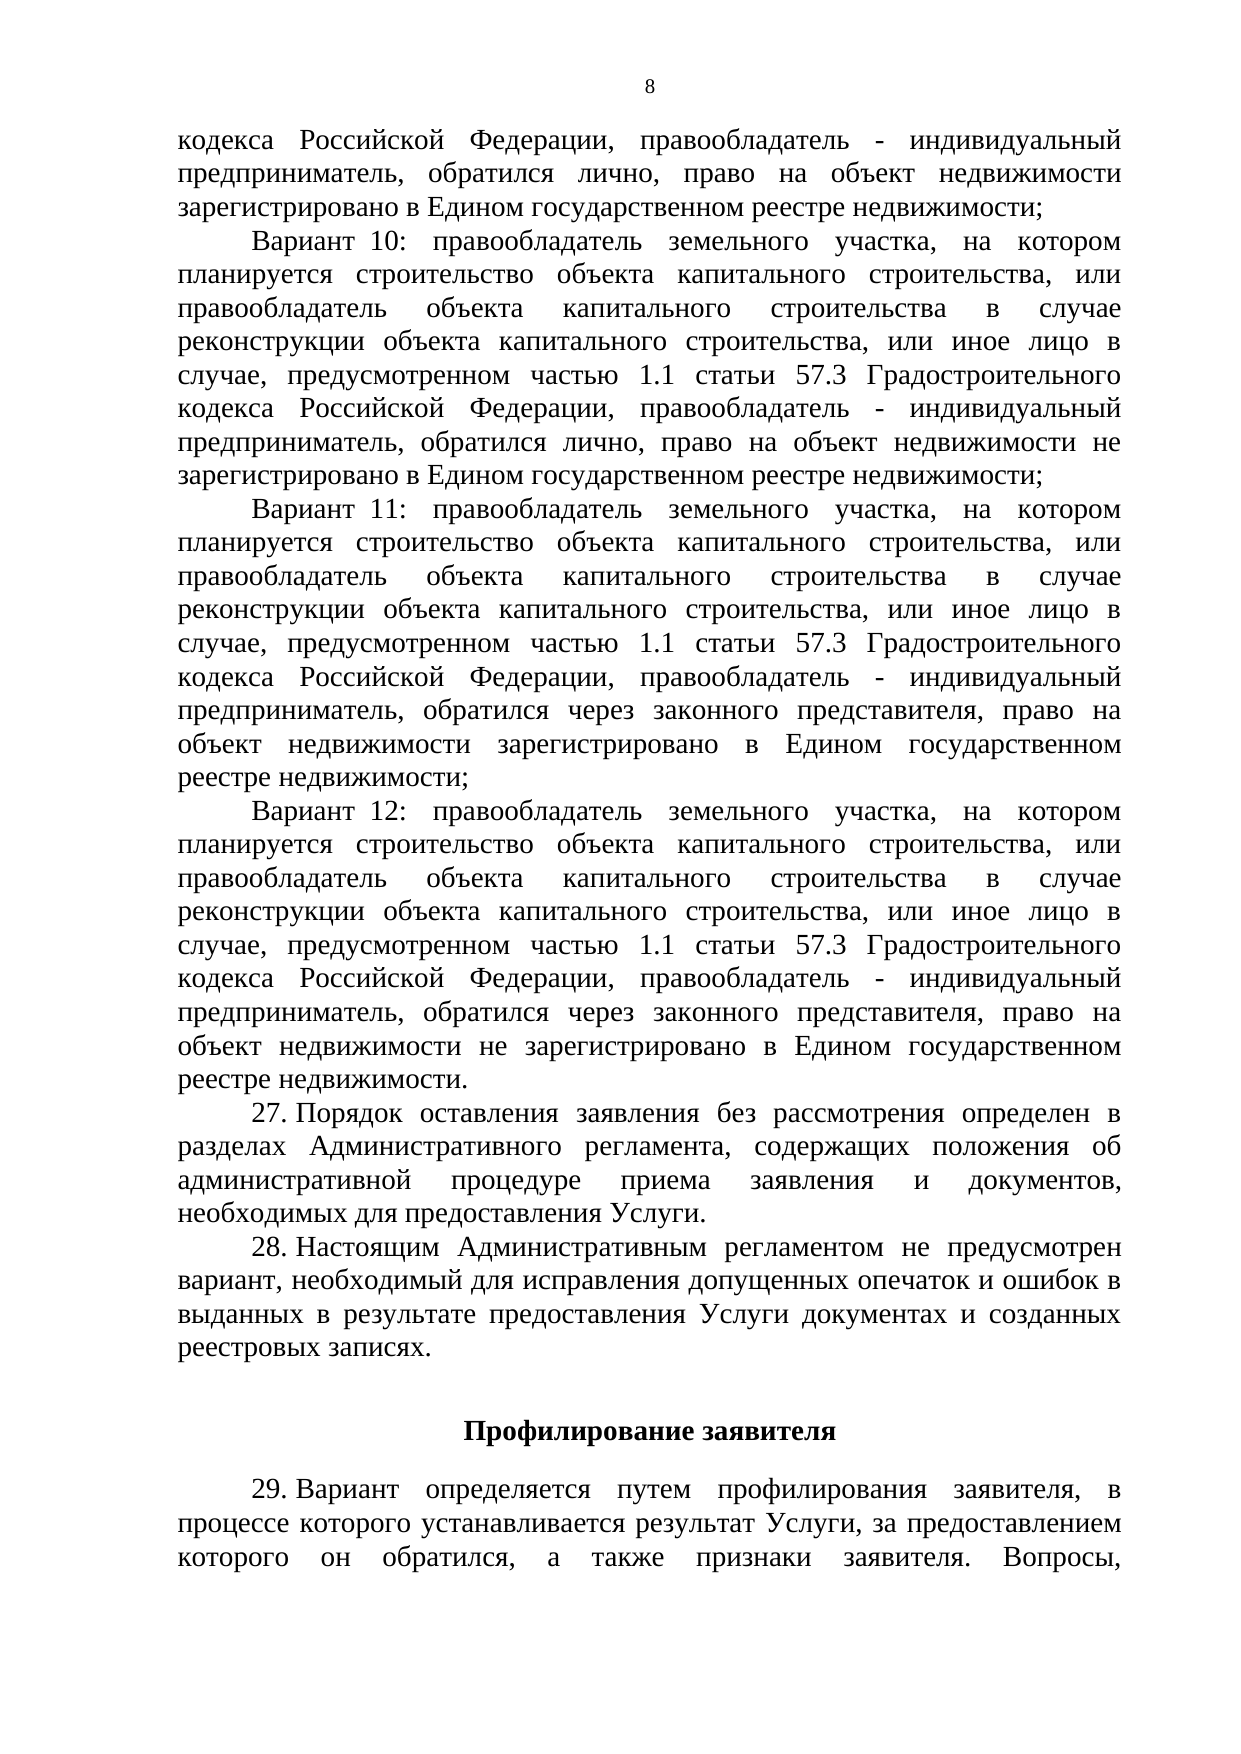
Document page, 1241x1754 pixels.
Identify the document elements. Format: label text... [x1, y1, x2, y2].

text Вариант 12: правообладатель земельного участка, на котором планируется строительство объекта капитального строительства, или правообладатель объекта капитального строительства в случае реконструкции объекта капитального строительства, или иное лицо в случае, предусмотренном частью 1.1 статьи 57.3 Градостроительного кодекса Российской Федерации, правообладатель - индивидуальный предприниматель, обратился через законного представителя, право на объект недвижимости не зарегистрировано в Едином государственном реестре недвижимости. [177, 793, 1122, 1095]
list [177, 1472, 1122, 1572]
text Профилирование заявителя [177, 1413, 1122, 1447]
text Вариант 10: правообладатель земельного участка, на котором планируется строительство объекта капитального строительства, или правообладатель объекта капитального строительства в случае реконструкции объекта капитального строительства, или иное лицо в случае, предусмотренном частью 1.1 статьи 57.3 Градостроительного кодекса Российской Федерации, правообладатель - индивидуальный предприниматель, обратился лично, право на объект недвижимости не зарегистрировано в Едином государственном реестре недвижимости; [177, 223, 1122, 491]
text Вариант 11: правообладатель земельного участка, на котором планируется строительство объекта капитального строительства, или правообладатель объекта капитального строительства в случае реконструкции объекта капитального строительства, или иное лицо в случае, предусмотренном частью 1.1 статьи 57.3 Градостроительного кодекса Российской Федерации, правообладатель - индивидуальный предприниматель, обратился через законного представителя, право на объект недвижимости зарегистрировано в Едином государственном реестре недвижимости; [177, 491, 1122, 793]
list Порядок оставления заявления без рассмотрения определен в разделах Административного регламента, содержащих положения об административной процедуре приема заявления и документов, необходимых для предоставления Услуги. [177, 1095, 1122, 1229]
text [177, 122, 1122, 223]
list Настоящим Административным регламентом не предусмотрен вариант, необходимый для исправления допущенных опечаток и ошибок в выданных в результате предоставления Услуги документах и созданных реестровых записях. [177, 1229, 1122, 1363]
